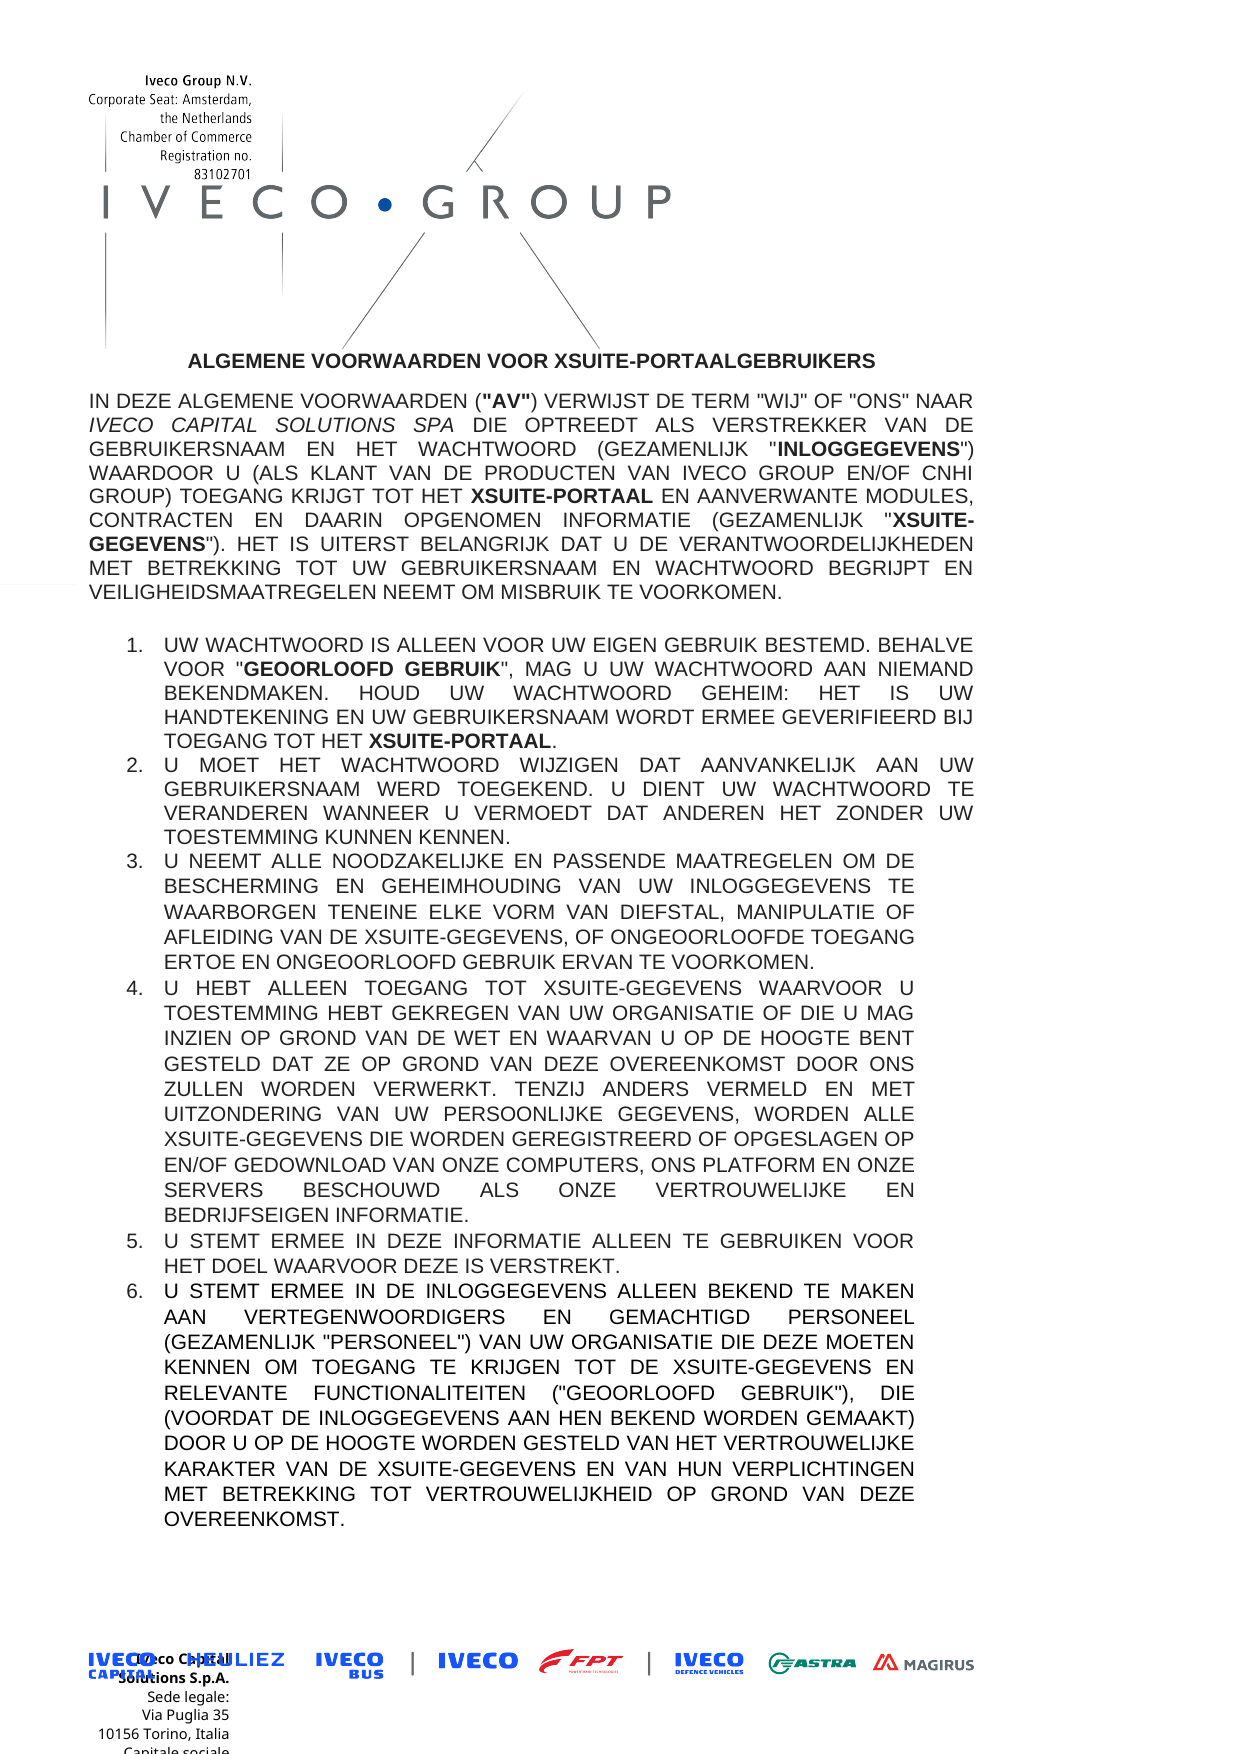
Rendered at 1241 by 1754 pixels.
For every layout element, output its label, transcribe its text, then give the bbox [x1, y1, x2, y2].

text ALGEMENE VOORWAARDEN VOOR XSUITE-PORTAALGEBRUIKERS [89, 349, 974, 373]
list UW WACHTWOORD IS ALLEEN VOOR UW EIGEN GEBRUIK BESTEMD. BEHALVE VOOR "GEOORLOOFD GEBRUIK", MAG U UW WACHTWOORD AAN NIEMAND BEKENDMAKEN. HOUD UW WACHTWOORD GEHEIM: HET IS UW HANDTEKENING EN UW GEBRUIKERSNAAM WORDT ERMEE GEVERIFIEERD BIJ TOEGANG TOT HET XSUITE-PORTAAL. [126, 633, 974, 753]
list U NEEMT ALLE NOODZAKELIJKE EN PASSENDE MAATREGELEN OM DE BESCHERMING EN GEHEIMHOUDING VAN UW INLOGGEGEVENS TE WAARBORGEN TENEINE ELKE VORM VAN DIEFSTAL, MANIPULATIE OF AFLEIDING VAN DE XSUITE-GEGEVENS, OF ONGEOORLOOFDE TOEGANG ERTOE EN ONGEOORLOOFD GEBRUIK ERVAN TE VOORKOMEN. [126, 849, 915, 974]
picture [88, 1649, 974, 1679]
picture [88, 73, 671, 325]
list U MOET HET WACHTWOORD WIJZIGEN DAT AANVANKELIJK AAN UW GEBRUIKERSNAAM WERD TOEGEKEND. U DIENT UW WACHTWOORD TE VERANDEREN WANNEER U VERMOEDT DAT ANDEREN HET ZONDER UW TOESTEMMING KUNNEN KENNEN. [126, 753, 974, 849]
list U HEBT ALLEEN TOEGANG TOT XSUITE-GEGEVENS WAARVOOR U TOESTEMMING HEBT GEKREGEN VAN UW ORGANISATIE OF DIE U MAG INZIEN OP GROND VAN DE WET EN WAARVAN U OP DE HOOGTE BENT GESTELD DAT ZE OP GROND VAN DEZE OVEREENKOMST DOOR ONS ZULLEN WORDEN VERWERKT. TENZIJ ANDERS VERMELD EN MET UITZONDERING VAN UW PERSOONLIJKE GEGEVENS, WORDEN ALLE XSUITE-GEGEVENS DIE WORDEN GEREGISTREERD OF OPGESLAGEN OP EN/OF GEDOWNLOAD VAN ONZE COMPUTERS, ONS PLATFORM EN ONZE SERVERS BESCHOUWD ALS ONZE VERTROUWELIJKE EN BEDRIJFSEIGEN INFORMATIE. [126, 975, 915, 1227]
text IN DEZE ALGEMENE VOORWAARDEN ("AV") VERWIJST DE TERM "WIJ" OF "ONS" NAAR IVECO CAPITAL SOLUTIONS SPA DIE OPTREEDT ALS VERSTREKKER VAN DE GEBRUIKERSNAAM EN HET WACHTWOORD (GEZAMENLIJK "INLOGGEGEVENS") WAARDOOR U (ALS KLANT VAN DE PRODUCTEN VAN IVECO GROUP EN/OF CNHI GROUP) TOEGANG KRIJGT TOT HET XSUITE-PORTAAL EN AANVERWANTE MODULES, CONTRACTEN EN DAARIN OPGENOMEN INFORMATIE (GEZAMENLIJK "XSUITE-GEGEVENS"). HET IS UITERST BELANGRIJK DAT U DE VERANTWOORDELIJKHEDEN MET BETREKKING TOT UW GEBRUIKERSNAAM EN WACHTWOORD BEGRIJPT EN VEILIGHEIDSMAATREGELEN NEEMT OM MISBRUIK TE VOORKOMEN. [89, 388, 974, 604]
list U STEMT ERMEE IN DEZE INFORMATIE ALLEEN TE GEBRUIKEN VOOR HET DOEL WAARVOOR DEZE IS VERSTREKT. [126, 1228, 915, 1278]
list U STEMT ERMEE IN DE INLOGGEGEVENS ALLEEN BEKEND TE MAKEN AAN VERTEGENWOORDIGERS EN GEMACHTIGD PERSONEEL (GEZAMENLIJK "PERSONEEL") VAN UW ORGANISATIE DIE DEZE MOETEN KENNEN OM TOEGANG TE KRIJGEN TOT DE XSUITE-GEGEVENS EN RELEVANTE FUNCTIONALITEITEN ("GEOORLOOFD GEBRUIK"), DIE (VOORDAT DE INLOGGEGEVENS AAN HEN BEKEND WORDEN GEMAAKT) DOOR U OP DE HOOGTE WORDEN GESTELD VAN HET VERTROUWELIJKE KARAKTER VAN DE XSUITE-GEGEVENS EN VAN HUN VERPLICHTINGEN MET BETREKKING TOT VERTROUWELIJKHEID OP GROND VAN DEZE OVEREENKOMST. [126, 1279, 915, 1531]
text / [89, 325, 974, 349]
